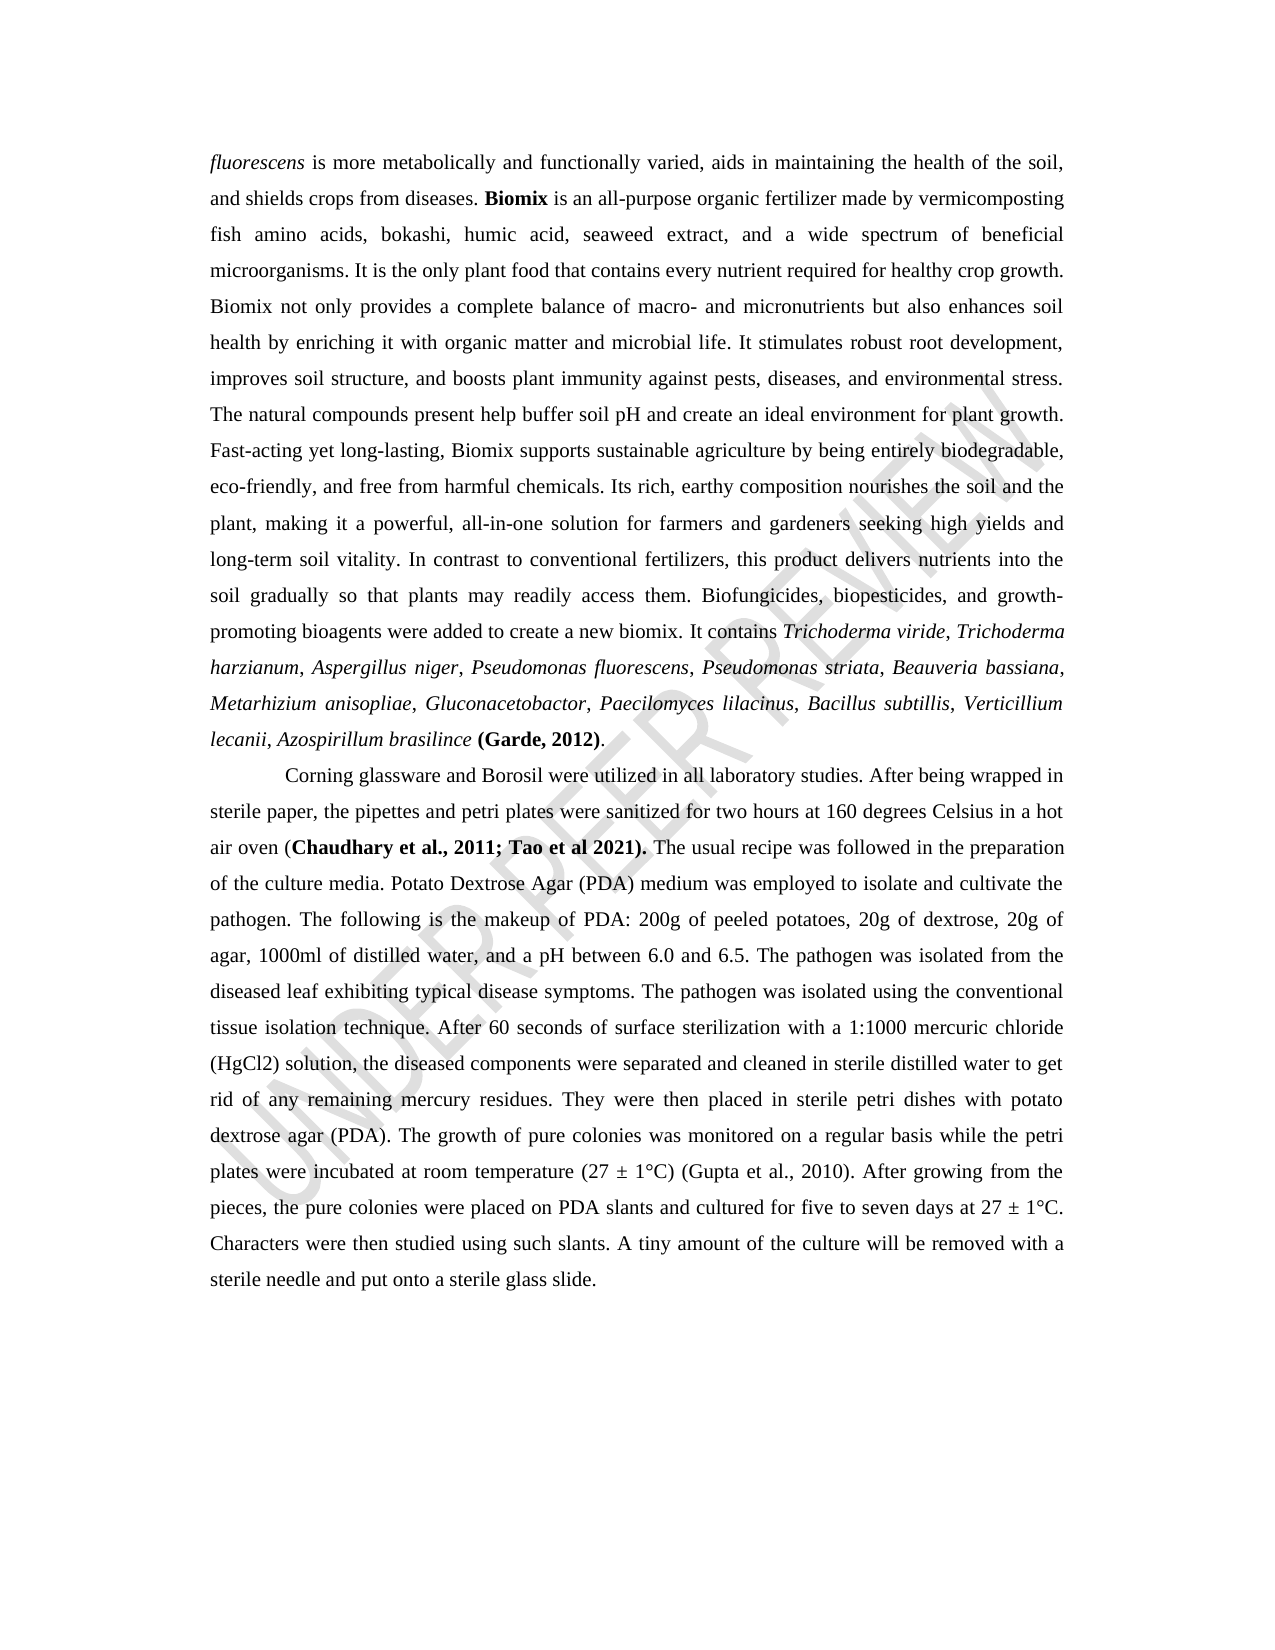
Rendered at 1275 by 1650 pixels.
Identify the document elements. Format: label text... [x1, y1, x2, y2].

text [210, 150, 1065, 751]
text Corning glassware and Borosil were utilized in all laboratory studies. After being wrapped in sterile paper, the pipettes and petri plates were sanitized for two hours at 160 degrees Celsius in a hot air oven (Chaudhary et al., 2011; Tao et al 2021). The usual recipe was followed in the preparation of the culture media. Potato Dextrose Agar (PDA) medium was employed to isolate and cultivate the pathogen. The following is the makeup of PDA: 200g of peeled potatoes, 20g of dextrose, 20g of agar, 1000ml of distilled water, and a pH between 6.0 and 6.5. The pathogen was isolated from the diseased leaf exhibiting typical disease symptoms. The pathogen was isolated using the conventional tissue isolation technique. After 60 seconds of surface sterilization with a 1:1000 mercuric chloride (HgCl2) solution, the diseased components were separated and cleaned in sterile distilled water to get rid of any remaining mercury residues. They were then placed in sterile petri dishes with potato dextrose agar (PDA). The growth of pure colonies was monitored on a regular basis while the petri plates were incubated at room temperature (27 ± 1°C) (Gupta et al., 2010). After growing from the pieces, the pure colonies were placed on PDA slants and cultured for five to seven days at 27 ± 1°C. Characters were then studied using such slants. A tiny amount of the culture will be removed with a sterile needle and put onto a sterile glass slide. [210, 763, 1065, 1291]
